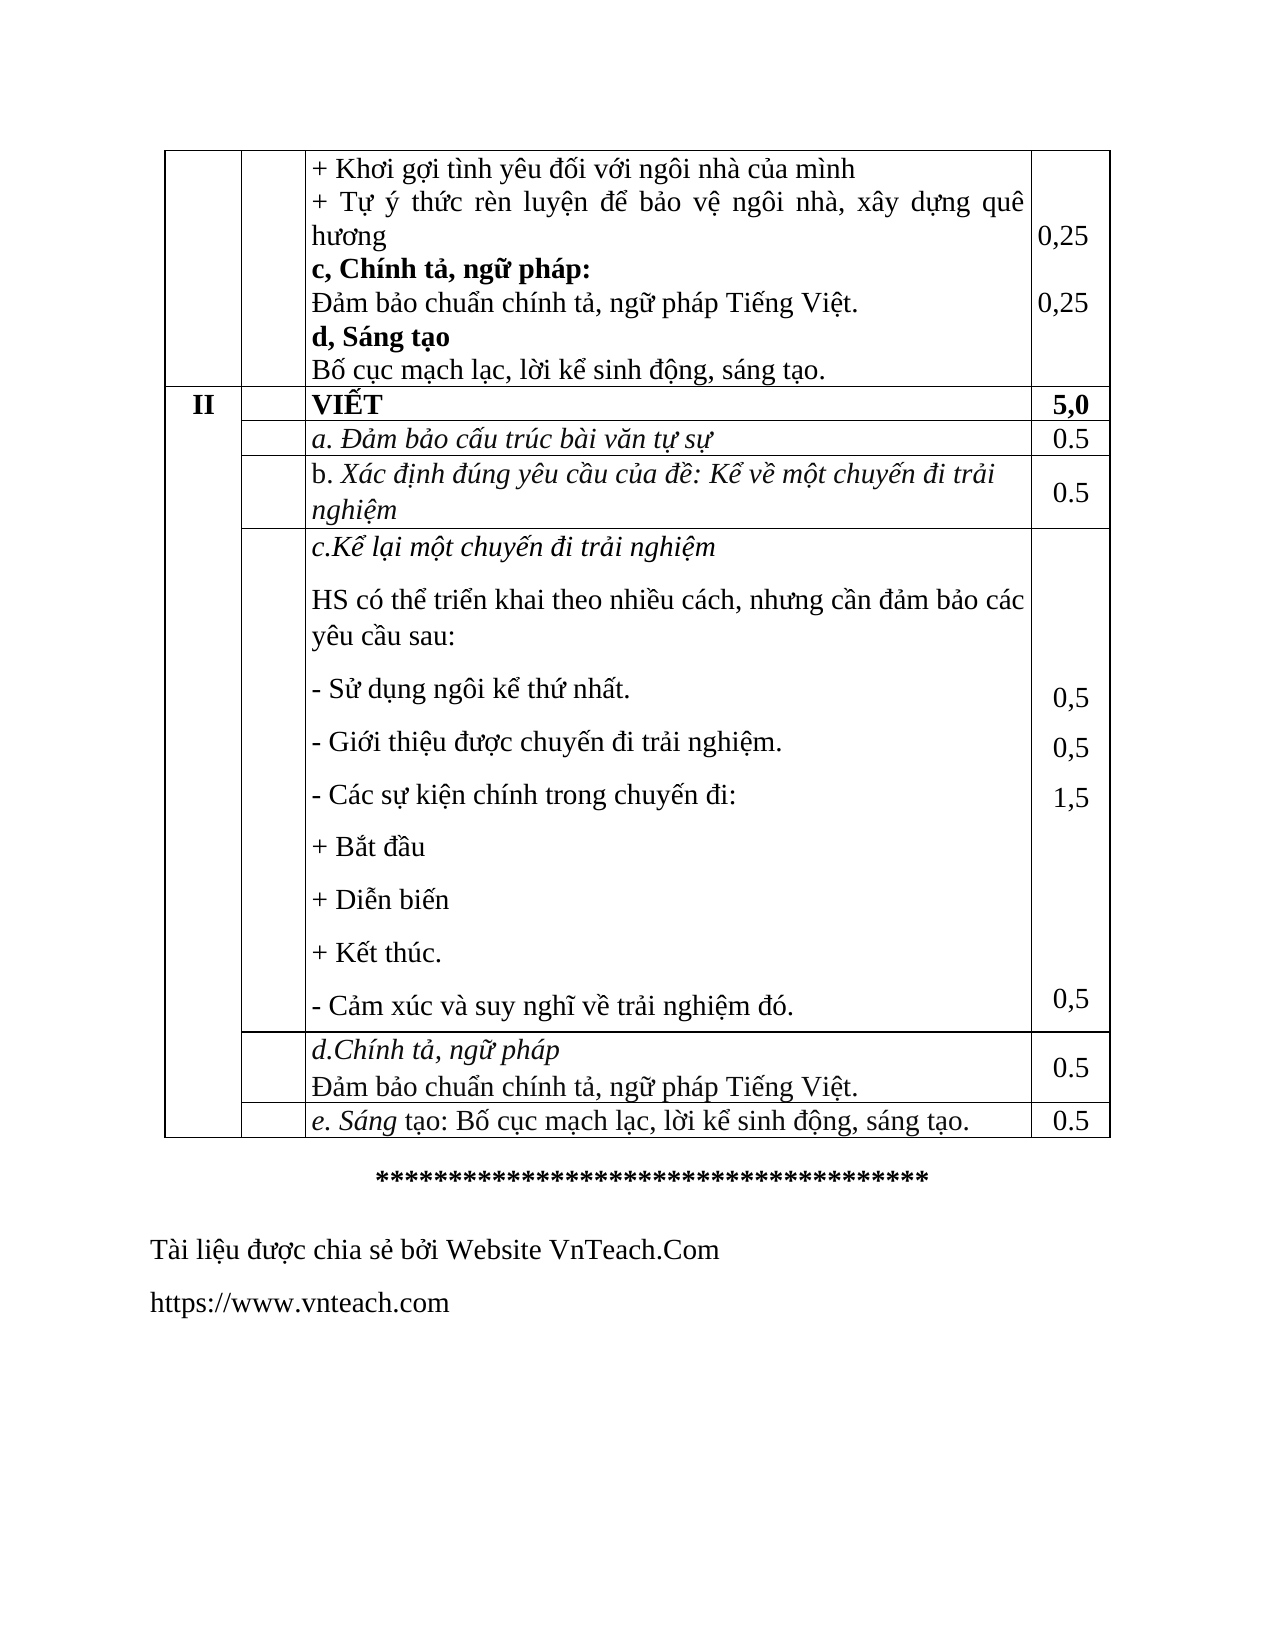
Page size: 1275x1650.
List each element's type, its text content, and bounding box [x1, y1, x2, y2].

table_cell c.Kể lại một chuyến đi trải nghiệm HS có thể triển khai theo nhiều cách, nhưng cần đảm bảo các yêu cầu sau: - Sử dụng ngôi kể thứ nhất. - Giới thiệu được chuyến đi trải nghiệm. - Các sự kiện chính trong chuyến đi: + Bắt đầu + Diễn biến + Kết thúc. - Cảm xúc và suy nghĩ về trải nghiệm đó. [306, 529, 1031, 1031]
table_cell [242, 1033, 305, 1102]
table_cell e. Sáng tạo: Bố cục mạch lạc, lời kể sinh động, sáng tạo. [306, 1103, 1031, 1137]
table_cell [242, 456, 305, 528]
table_cell 0,5 0,5 1,5 0,5 [1032, 529, 1109, 1031]
table_cell 0.5 [1032, 1103, 1109, 1137]
table_cell 0.5 [1032, 1033, 1109, 1102]
table_cell VIẾT [306, 387, 1031, 420]
table_cell a. Đảm bảo cấu trúc bài văn tự sự [306, 421, 1031, 455]
table_cell [242, 529, 305, 1031]
table_cell 5,0 [1032, 387, 1109, 420]
table_cell II [166, 387, 241, 1137]
text ************************************** [300, 1163, 1125, 1196]
table_cell b. Xác định đúng yêu cầu của đề: Kể về một chuyến đi trải nghiệm [306, 456, 1031, 528]
text Tài liệu được chia sẻ bởi Website VnTeach.Com [150, 1232, 1125, 1266]
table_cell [1032, 151, 1109, 386]
table_cell 0.5 [1032, 421, 1109, 455]
table_cell [242, 387, 305, 420]
table_cell [242, 421, 305, 455]
table_cell [242, 1103, 305, 1137]
table_cell d.Chính tả, ngữ pháp Đảm bảo chuẩn chính tả, ngữ pháp Tiếng Việt. [306, 1033, 1031, 1102]
table_cell 10 [242, 151, 305, 386]
text https://www.vnteach.com [150, 1285, 1125, 1319]
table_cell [306, 151, 1031, 386]
table_cell 0.5 [1032, 456, 1109, 528]
